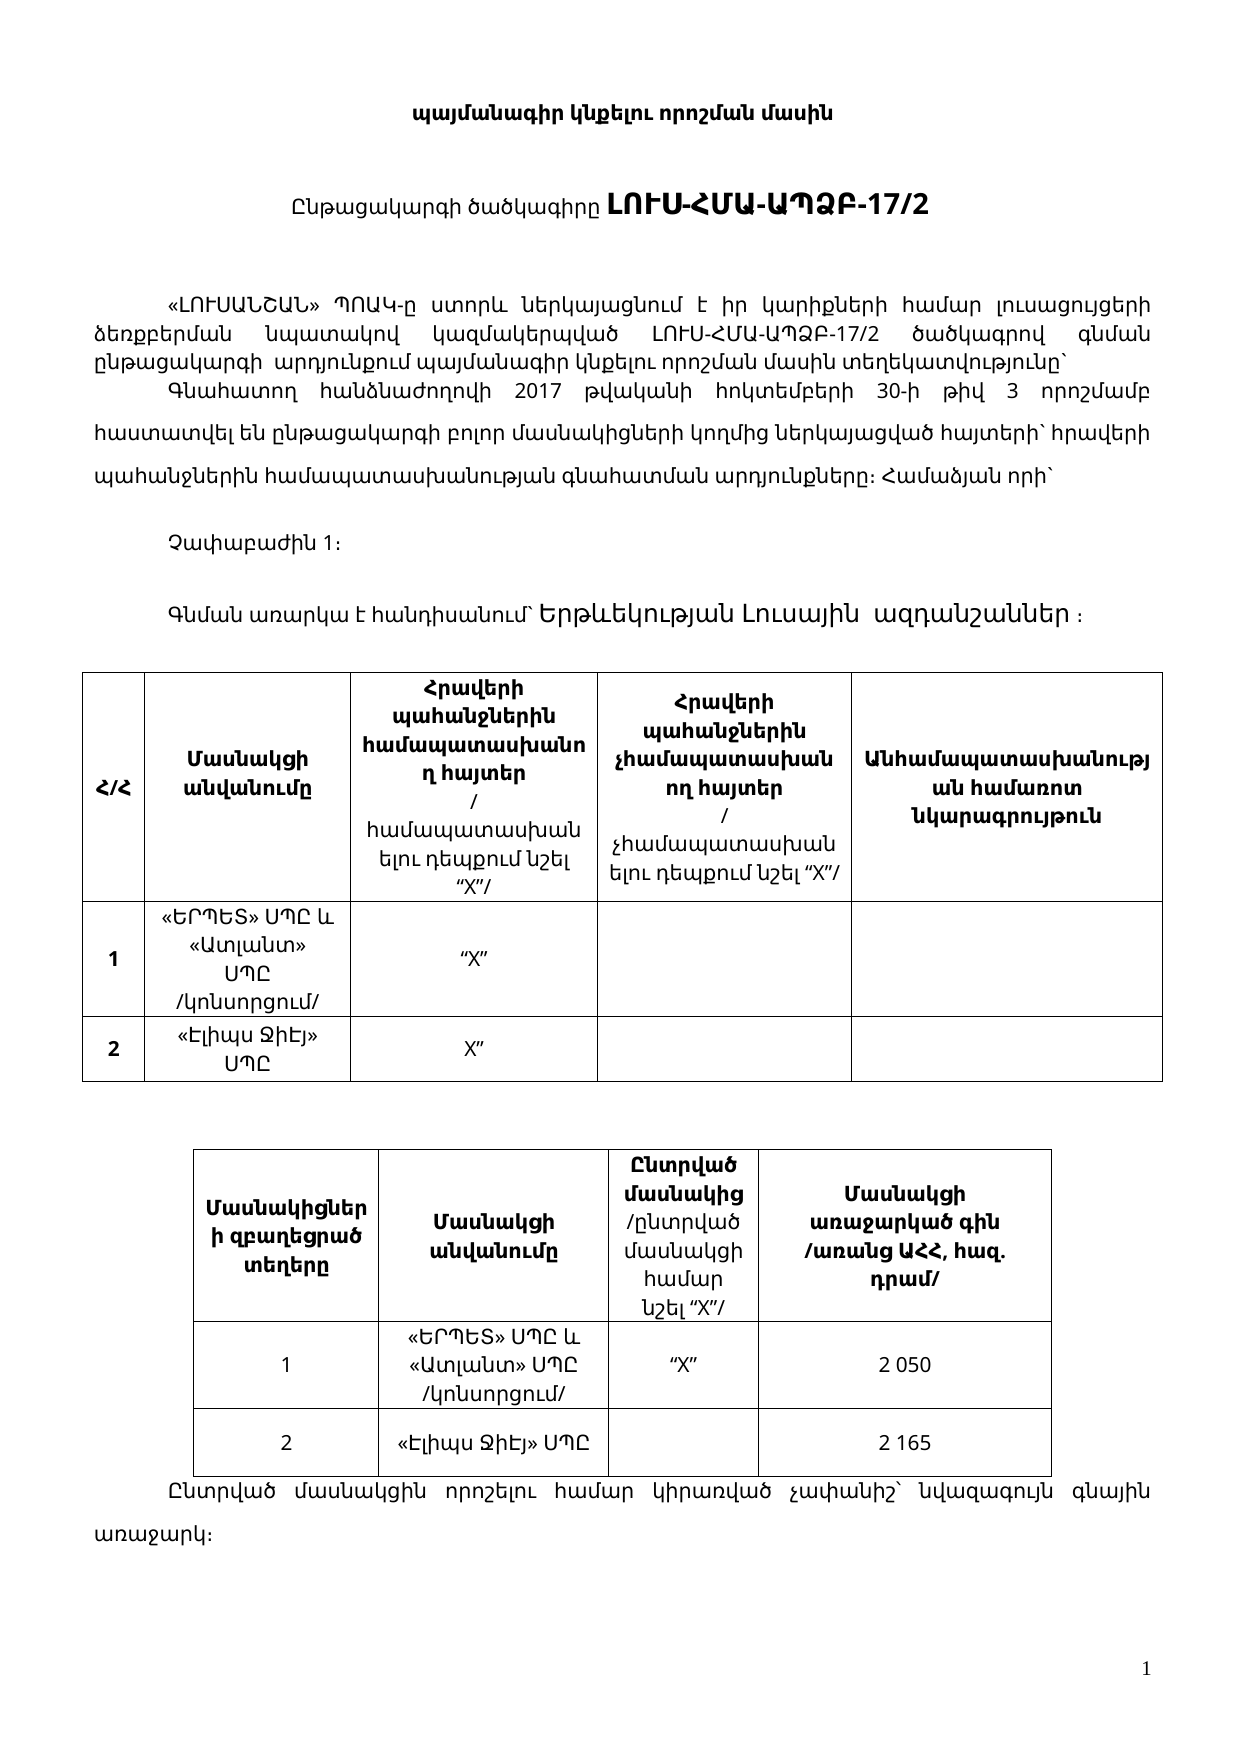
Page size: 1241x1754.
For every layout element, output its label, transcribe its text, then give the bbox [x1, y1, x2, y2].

table_cell 1 [194, 1322, 378, 1407]
table_cell [598, 902, 851, 1016]
table_header Հրավերի պահանջներին չհամապատասխանող հայտեր /չհամապատասխանելու դեպքում նշել “X”/ [598, 673, 851, 901]
text «ԼՈՒՍԱՆՇԱՆ» ՊՈԱԿ-ը ստորև ներկայացնում է իր կարիքների համար լուսացույցերի ձեռքբերման նպատակով կազմակերպված ԼՈՒՍ-ՀՄԱ-ԱՊՁԲ-17/2 ծածկագրով գնման ընթացակարգի արդյունքում պայմանագիր կնքելու որոշման մասին տեղեկատվությունը` [94, 290, 1152, 376]
table_cell [609, 1409, 758, 1476]
subtitle Ընթացակարգի ծածկագիրը ԼՈՒՍ-ՀՄԱ-ԱՊՁԲ-17/2 [94, 183, 1152, 223]
table_header Ընտրված մասնակից /ընտրված մասնակցի համար նշել “X”/ [609, 1150, 758, 1321]
table_header Մասնակիցների զբաղեցրած տեղերը [194, 1150, 378, 1321]
text Ընտրված մասնակցին որոշելու համար կիրառված չափանիշ՝ նվազագույն գնային առաջարկ։ [94, 1477, 1152, 1548]
text Չափաբաժին 1։ [94, 528, 1152, 557]
table_cell 2 050 [759, 1322, 1051, 1407]
table_header Մասնակցի անվանումը [145, 673, 350, 901]
table_cell «ԵՐՊԵՏ» ՍՊԸ և «Ատլանտ» ՍՊԸ /կոնսորցում/ [379, 1322, 608, 1407]
table_cell «Էլիպս ՋիԷյ» ՍՊԸ [379, 1409, 608, 1476]
table_cell “X” [351, 902, 597, 1016]
table_cell 2 [194, 1409, 378, 1476]
table_header Հրավերի պահանջներին համապատասխանող հայտեր /համապատասխանելու դեպքում նշել “X”/ [351, 673, 597, 901]
text Գնահատող հանձնաժողովի 2017 թվականի հոկտեմբերի 30-ի թիվ 3 որոշմամբ հաստատվել են ընթացակարգի բոլոր մասնակիցների կողմից ներկայացված հայտերի` հրավերի պահանջներին համապատասխանության գնահատման արդյունքները։ Համաձյան որի` [94, 376, 1152, 489]
text Գնման առարկա է հանդիսանում` Երթևեկության Լուսային ազդանշաններ ։ [94, 596, 1152, 630]
table_header Հ/Հ [83, 673, 144, 901]
table_cell [852, 902, 1162, 1016]
table_header Անհամապատասխանության համառոտ նկարագրույթուն [852, 673, 1162, 901]
text պայմանագիր կնքելու որոշման մասին [94, 98, 1152, 126]
table_cell X” [351, 1017, 597, 1081]
table_cell [598, 1017, 851, 1081]
table_header Մասնակցի առաջարկած գին /առանց ԱՀՀ, հազ. դրամ/ [759, 1150, 1051, 1321]
table_cell 2 [83, 1017, 144, 1081]
table_cell 1 [83, 902, 144, 1016]
table_cell «Էլիպս ՋիԷյ» ՍՊԸ [145, 1017, 350, 1081]
table_cell “X” [609, 1322, 758, 1407]
table_cell [852, 1017, 1162, 1081]
table_cell 2 165 [759, 1409, 1051, 1476]
table_header Մասնակցի անվանումը [379, 1150, 608, 1321]
table_cell «ԵՐՊԵՏ» ՍՊԸ և «Ատլանտ» ՍՊԸ /կոնսորցում/ [145, 902, 350, 1016]
